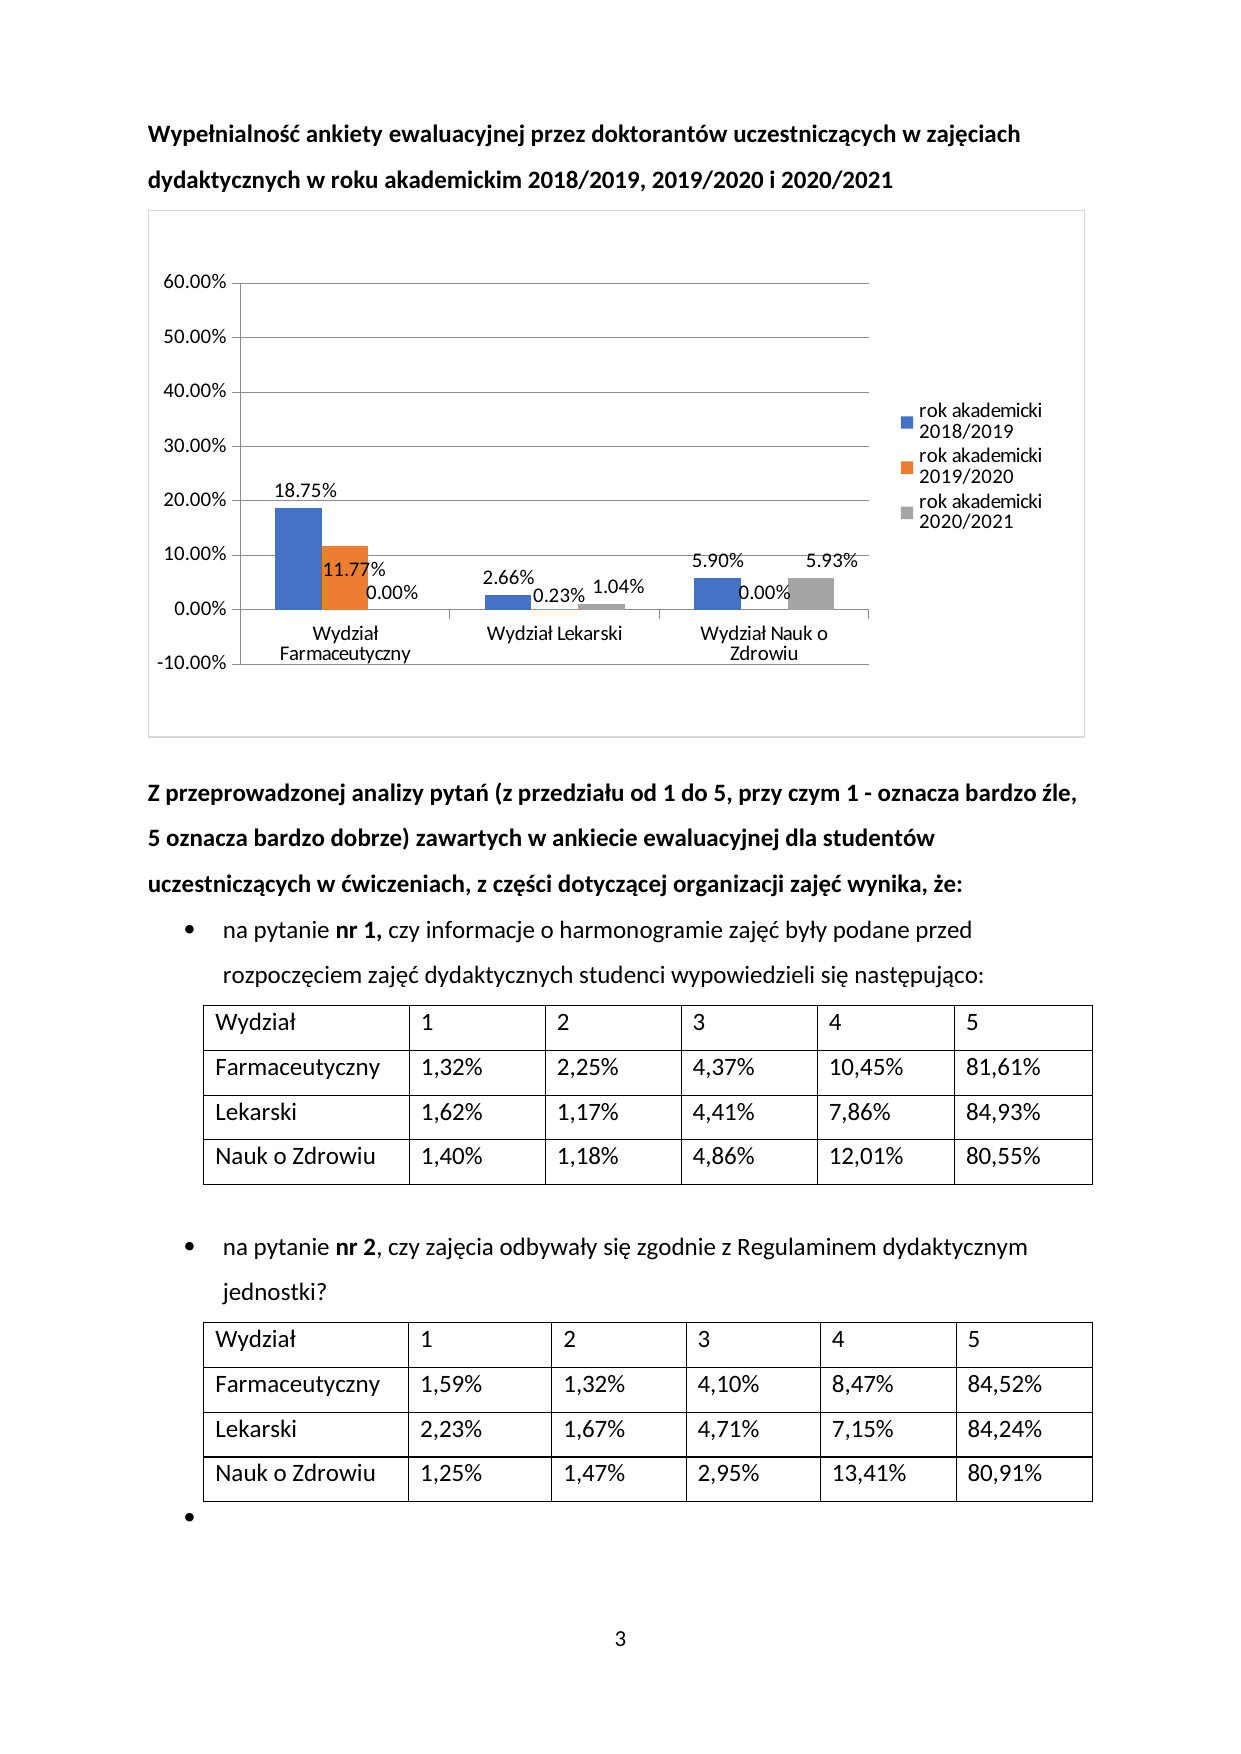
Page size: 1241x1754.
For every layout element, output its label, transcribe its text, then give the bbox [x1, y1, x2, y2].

table_cell 4,86% [682, 1140, 817, 1184]
table_cell Lekarski [204, 1096, 409, 1139]
table_cell 2,23% [409, 1413, 551, 1456]
table_cell 1,18% [546, 1140, 681, 1184]
table_cell 80,55% [955, 1140, 1092, 1184]
table_cell Farmaceutyczny [204, 1051, 409, 1095]
table_cell 12,01% [818, 1140, 954, 1184]
table_header 3 [687, 1323, 820, 1367]
table_cell 81,61% [955, 1051, 1092, 1095]
table_header 2 [546, 1006, 681, 1050]
table_cell 1,47% [552, 1458, 686, 1501]
table_cell 1,17% [546, 1096, 681, 1139]
table_cell 4,37% [682, 1051, 817, 1095]
table_header 1 [409, 1323, 551, 1367]
table_cell 84,93% [955, 1096, 1092, 1139]
table_cell 84,24% [957, 1413, 1092, 1456]
table_cell 1,25% [409, 1458, 551, 1501]
table_cell 4,71% [687, 1413, 820, 1456]
table_cell 13,41% [821, 1458, 956, 1501]
table_header 1 [410, 1006, 545, 1050]
table_cell 1,62% [410, 1096, 545, 1139]
table_cell 4,10% [687, 1368, 820, 1412]
table_cell Nauk o Zdrowiu [204, 1140, 409, 1184]
table_header 4 [818, 1006, 954, 1050]
table_cell Farmaceutyczny [204, 1368, 408, 1412]
table_header Wydział [204, 1006, 409, 1050]
table_cell 10,45% [818, 1051, 954, 1095]
table_cell Lekarski [204, 1413, 408, 1456]
table_cell 2,95% [687, 1458, 820, 1501]
table_cell Nauk o Zdrowiu [204, 1458, 408, 1501]
table_header 4 [821, 1323, 956, 1367]
table_cell 80,91% [957, 1458, 1092, 1501]
text Z przeprowadzonej analizy pytań (z przedziału od 1 do 5, przy czym 1 - oznacza bardzo źle, 5 oznacza bardzo dobrze) zawartych w ankiecie ewaluacyjnej dla studentów uczestniczących w ćwiczeniach, z części dotyczącej organizacji zajęć wynika, że: [148, 777, 1092, 899]
table_cell 1,32% [410, 1051, 545, 1095]
table_cell 7,86% [818, 1096, 954, 1139]
text Wypełnialność ankiety ewaluacyjnej przez doktorantów uczestniczących w zajęciach dydaktycznych w roku akademickim 2018/2019, 2019/2020 i 2020/2021 [148, 118, 1092, 194]
table_header 3 [682, 1006, 817, 1050]
list na pytanie nr 1, czy informacje o harmonogramie zajęć były podane przed rozpoczęciem zajęć dydaktycznych studenci wypowiedzieli się następująco: [185, 914, 1092, 990]
table_cell 7,15% [821, 1413, 956, 1456]
table_header 5 [955, 1006, 1092, 1050]
table_cell 1,67% [552, 1413, 686, 1456]
table_cell 2,25% [546, 1051, 681, 1095]
table_cell 84,52% [957, 1368, 1092, 1412]
table_cell 8,47% [821, 1368, 956, 1412]
list na pytanie nr 2, czy zajęcia odbywały się zgodnie z Regulaminem dydaktycznym jednostki? [185, 1231, 1092, 1307]
table_header 2 [552, 1323, 686, 1367]
table_cell 1,32% [552, 1368, 686, 1412]
table_cell 4,41% [682, 1096, 817, 1139]
table_cell 1,40% [410, 1140, 545, 1184]
table_header 5 [957, 1323, 1092, 1367]
table_cell 1,59% [409, 1368, 551, 1412]
table_header Wydział [204, 1323, 408, 1367]
